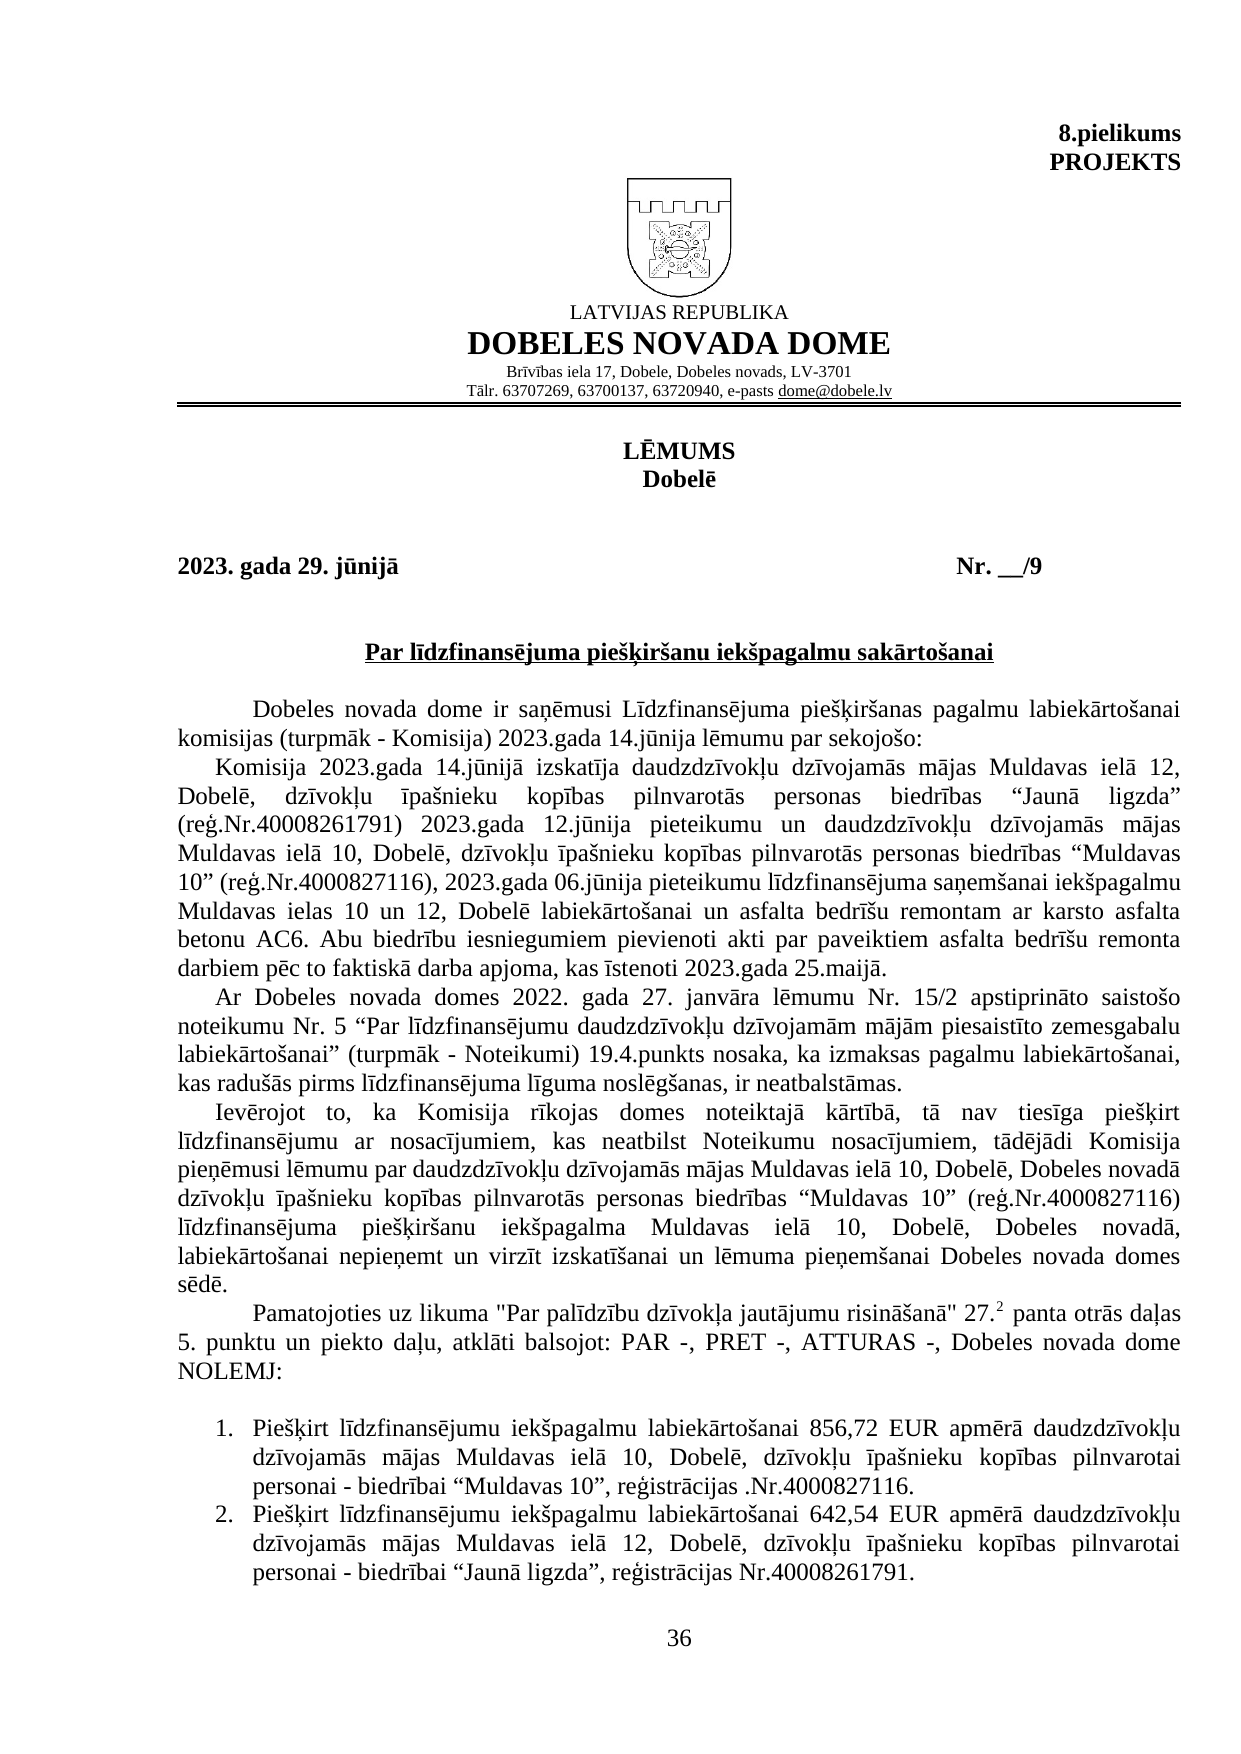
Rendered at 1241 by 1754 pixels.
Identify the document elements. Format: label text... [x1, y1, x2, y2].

text LĒMUMS [177, 436, 1181, 464]
text Komisija 2023.gada 14.jūnijā izskatīja daudzdzīvokļu dzīvojamās mājas Muldavas ielā 12, Dobelē, dzīvokļu īpašnieku kopības pilnvarotās personas biedrības “Jaunā ligzda” (reģ.Nr.40008261791) 2023.gada 12.jūnija pieteikumu un daudzdzīvokļu dzīvojamās mājas Muldavas ielā 10, Dobelē, dzīvokļu īpašnieku kopības pilnvarotās personas biedrības “Muldavas 10” (reģ.Nr.4000827116), 2023.gada 06.jūnija pieteikumu līdzfinansējuma saņemšanai iekšpagalmu Muldavas ielas 10 un 12, Dobelē labiekārtošanai un asfalta bedrīšu remontam ar karsto asfalta betonu AC6. Abu biedrību iesniegumiem pievienoti akti par paveiktiem asfalta bedrīšu remonta darbiem pēc to faktiskā darba apjoma, kas īstenoti 2023.gada 25.maijā. [177, 752, 1181, 982]
text Ievērojot to, ka Komisija rīkojas domes noteiktajā kārtībā, tā nav tiesīga piešķirt līdzfinansējumu ar nosacījumiem, kas neatbilst Noteikumu nosacījumiem, tādējādi Komisija pieņēmusi lēmumu par daudzdzīvokļu dzīvojamās mājas Muldavas ielā 10, Dobelē, Dobeles novadā dzīvokļu īpašnieku kopības pilnvarotās personas biedrības “Muldavas 10” (reģ.Nr.4000827116) līdzfinansējuma piešķiršanu iekšpagalma Muldavas ielā 10, Dobelē, Dobeles novadā, labiekārtošanai nepieņemt un virzīt izskatīšanai un lēmuma pieņemšanai Dobeles novada domes sēdē. [177, 1097, 1181, 1298]
text Pamatojoties uz likuma "Par palīdzību dzīvokļa jautājumu risināšanā" 27.2 panta otrās daļas 5. punktu un piekto daļu, atklāti balsojot: PAR -, PRET -, ATTURAS -, Dobeles novada dome NOLEMJ: [177, 1298, 1181, 1384]
text 2023. gada 29. jūnijā Nr. __/9 [177, 551, 1181, 579]
text LATVIJAS REPUBLIKA [177, 299, 1181, 324]
text Tālr. 63707269, 63700137, 63720940, e-pasts dome@dobele.lv [177, 381, 1181, 402]
text Ar Dobeles novada domes 2022. gada 27. janvāra lēmumu Nr. 15/2 apstiprināto saistošo noteikumu Nr. 5 “Par līdzfinansējumu daudzdzīvokļu dzīvojamām mājām piesaistīto zemesgabalu labiekārtošanai” (turpmāk - Noteikumi) 19.4.punkts nosaka, ka izmaksas pagalmu labiekārtošanai, kas radušās pirms līdzfinansējuma līguma noslēgšanas, ir neatbalstāmas. [177, 982, 1181, 1097]
text Dobeles novada dome ir saņēmusi Līdzfinansējuma piešķiršanas pagalmu labiekārtošanai komisijas (turpmāk - Komisija) 2023.gada 14.jūnija lēmumu par sekojošo: [177, 694, 1181, 752]
text DOBELES NOVADA DOME [177, 324, 1181, 362]
text 8.pielikums [177, 118, 1181, 147]
list Piešķirt līdzfinansējumu iekšpagalmu labiekārtošanai 642,54 EUR apmērā daudzdzīvokļu dzīvojamās mājas Muldavas ielā 12, Dobelē, dzīvokļu īpašnieku kopības pilnvarotai personai - biedrībai “Jaunā ligzda”, reģistrācijas Nr.40008261791. [215, 1499, 1181, 1586]
text Par līdzfinansējuma piešķiršanu iekšpagalmu sakārtošanai [177, 637, 1181, 666]
text PROJEKTS [177, 147, 1181, 176]
text Dobelē [177, 464, 1181, 493]
list Piešķirt līdzfinansējumu iekšpagalmu labiekārtošanai 856,72 EUR apmērā daudzdzīvokļu dzīvojamās mājas Muldavas ielā 10, Dobelē, dzīvokļu īpašnieku kopības pilnvarotai personai - biedrībai “Muldavas 10”, reģistrācijas .Nr.4000827116. [215, 1413, 1181, 1499]
text Brīvības iela 17, Dobele, Dobeles novads, LV-3701 [177, 362, 1181, 381]
picture [623, 175, 735, 300]
